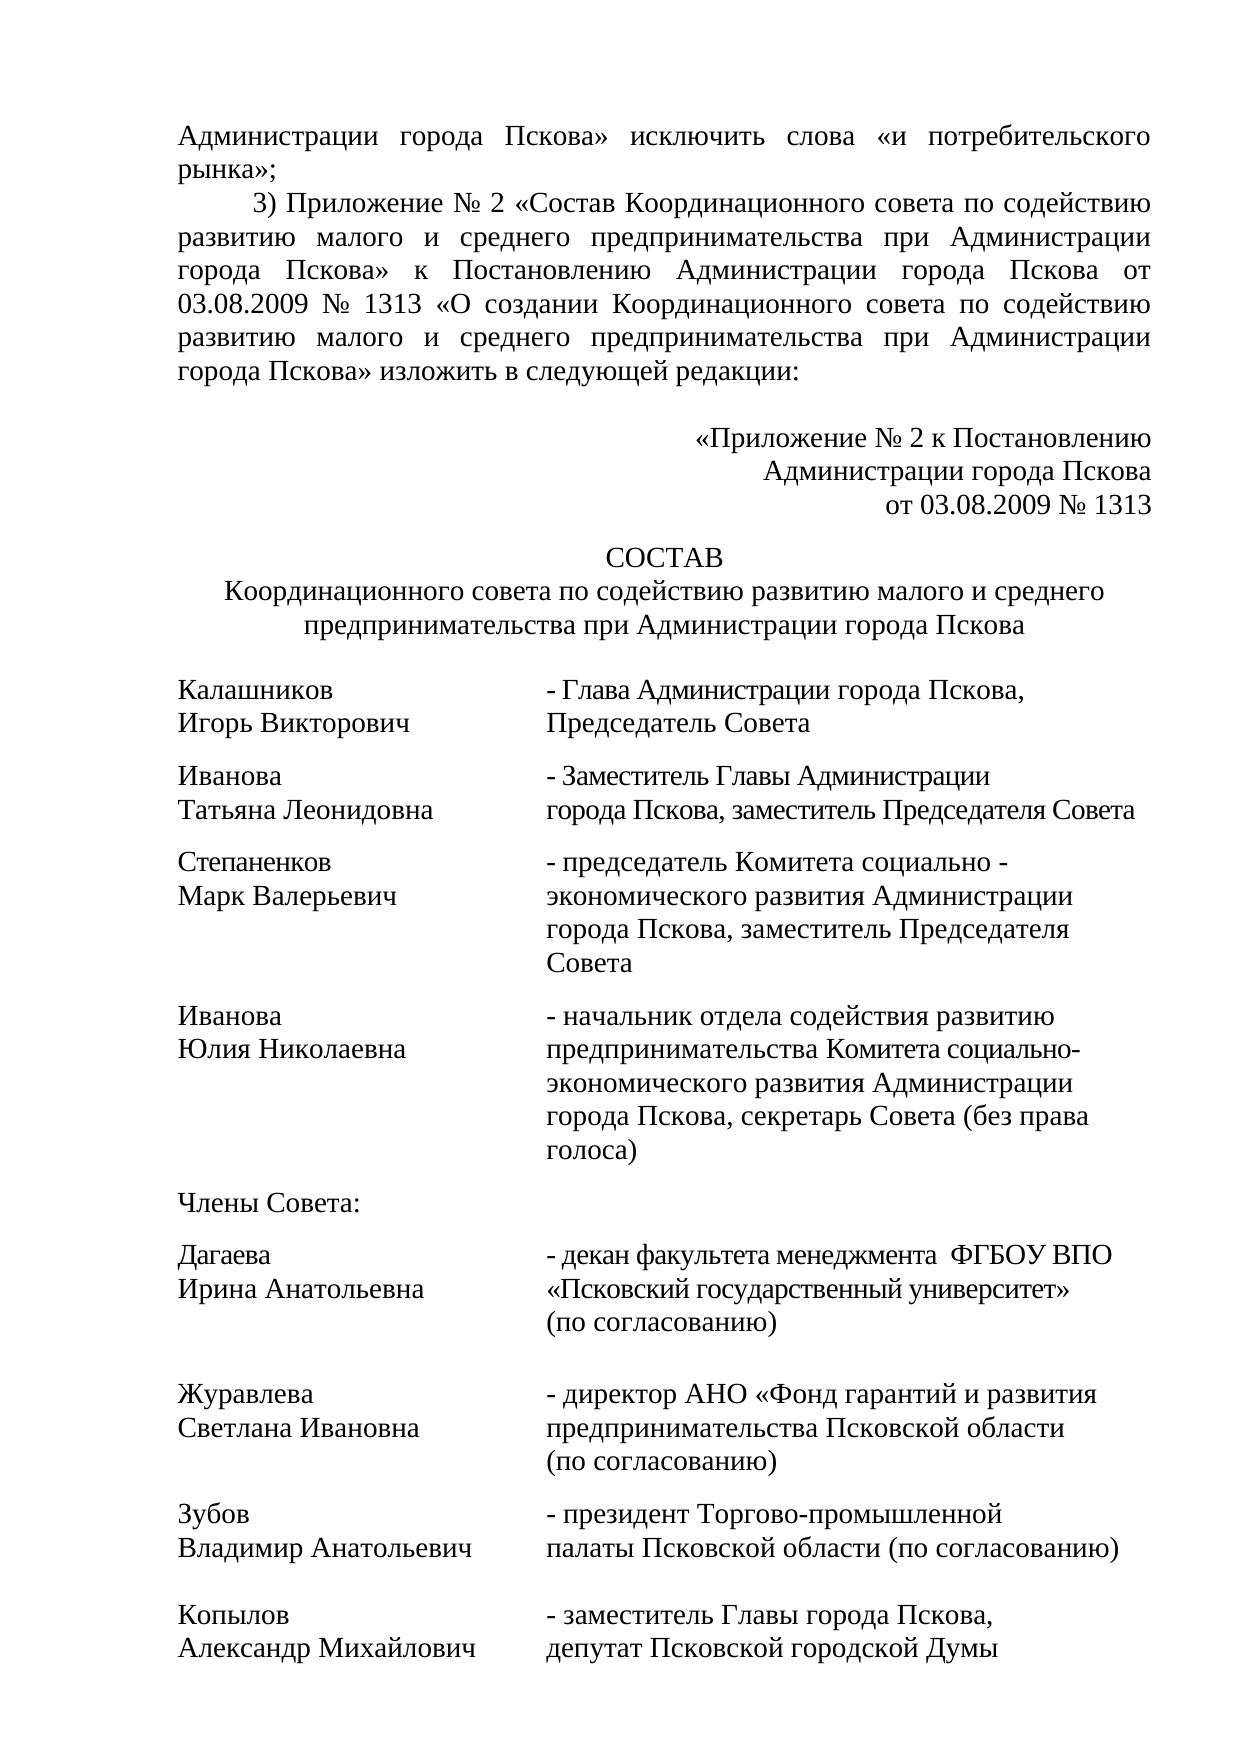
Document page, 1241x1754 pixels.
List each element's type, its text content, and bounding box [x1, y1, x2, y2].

text Администрации города Пскова [650, 453, 1152, 487]
text Координационного совета по содействию развитию малого и среднего предпринимательства при Администрации города Пскова [177, 573, 1152, 640]
text от 03.08.2009 № 1313 [650, 487, 1152, 521]
text Владимир Анатольевич палаты Псковской области (по согласованию) [177, 1530, 1152, 1563]
subtitle Калашников - Глава Администрации города Пскова, [177, 672, 1152, 706]
title 3) Приложение № 2 «Состав Координационного совета по содействию развитию малого и среднего предпринимательства при Администрации города Пскова» к Постановлению Администрации города Пскова от 03.08.2009 № 1313 «О создании Координационного совета по содействию развитию малого и среднего предпринимательства при Администрации города Пскова» изложить в следующей редакции: [177, 185, 1152, 386]
text Александр Михайлович депутат Псковской городской Думы [177, 1630, 1152, 1664]
text (по согласованию) [472, 1304, 1152, 1338]
text Юлия Николаевна предпринимательства Комитета социально- экономического развития Администрации города Пскова, секретарь Совета (без права голоса) [177, 1031, 1152, 1166]
text (по согласованию) [472, 1443, 1152, 1477]
subtitle Татьяна Леонидовна города Пскова, заместитель Председателя Совета [177, 792, 1152, 825]
text Иванова - начальник отдела содействия развитию [177, 998, 1152, 1031]
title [177, 118, 1152, 185]
subtitle Журавлева - директор АНО «Фонд гарантий и развития Светлана Ивановна предпринимательства Псковской области [177, 1376, 1152, 1443]
text Зубов - президент Торгово-промышленной [177, 1496, 1152, 1530]
text Дагаева - декан факультета менеджмента ФГБОУ ВПО [177, 1237, 1152, 1271]
subtitle Иванова - Заместитель Главы Администрации [177, 758, 1152, 792]
text Копылов - заместитель Главы города Пскова, [177, 1597, 1152, 1630]
text Совета [177, 945, 1152, 979]
text Степаненков - председатель Комитета социально - Марк Валерьевич экономического развития Администрации [177, 844, 1152, 912]
text города Пскова, заместитель Председателя [177, 912, 1152, 945]
text Ирина Анатольевна «Псковский государственный университет» [177, 1271, 1152, 1304]
subtitle Игорь Викторович Председатель Совета [177, 706, 1152, 739]
text Члены Совета: [177, 1185, 1152, 1218]
subtitle СОСТАВ [177, 540, 1152, 573]
text «Приложение № 2 к Постановлению [650, 420, 1152, 453]
